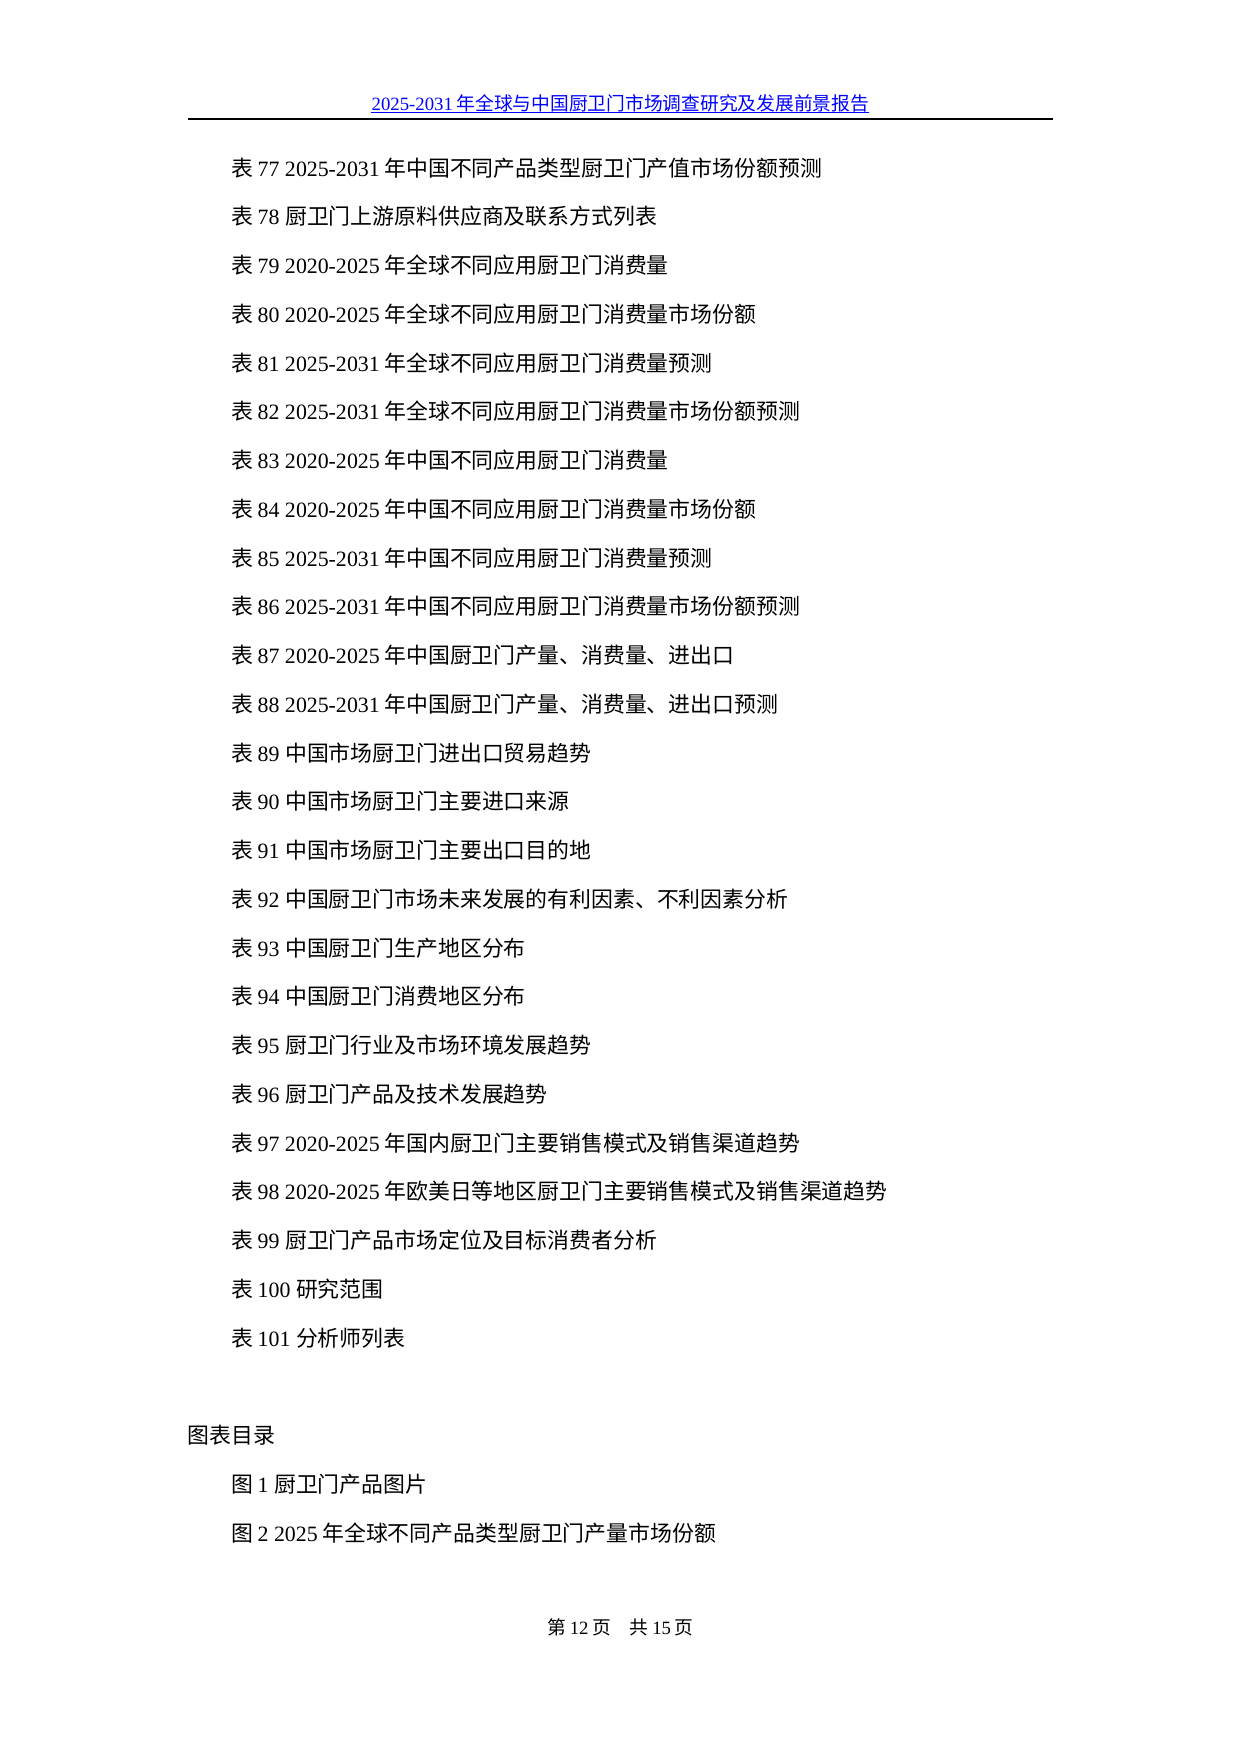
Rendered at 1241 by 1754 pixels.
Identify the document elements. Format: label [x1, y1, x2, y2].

text [187, 150, 1053, 1548]
